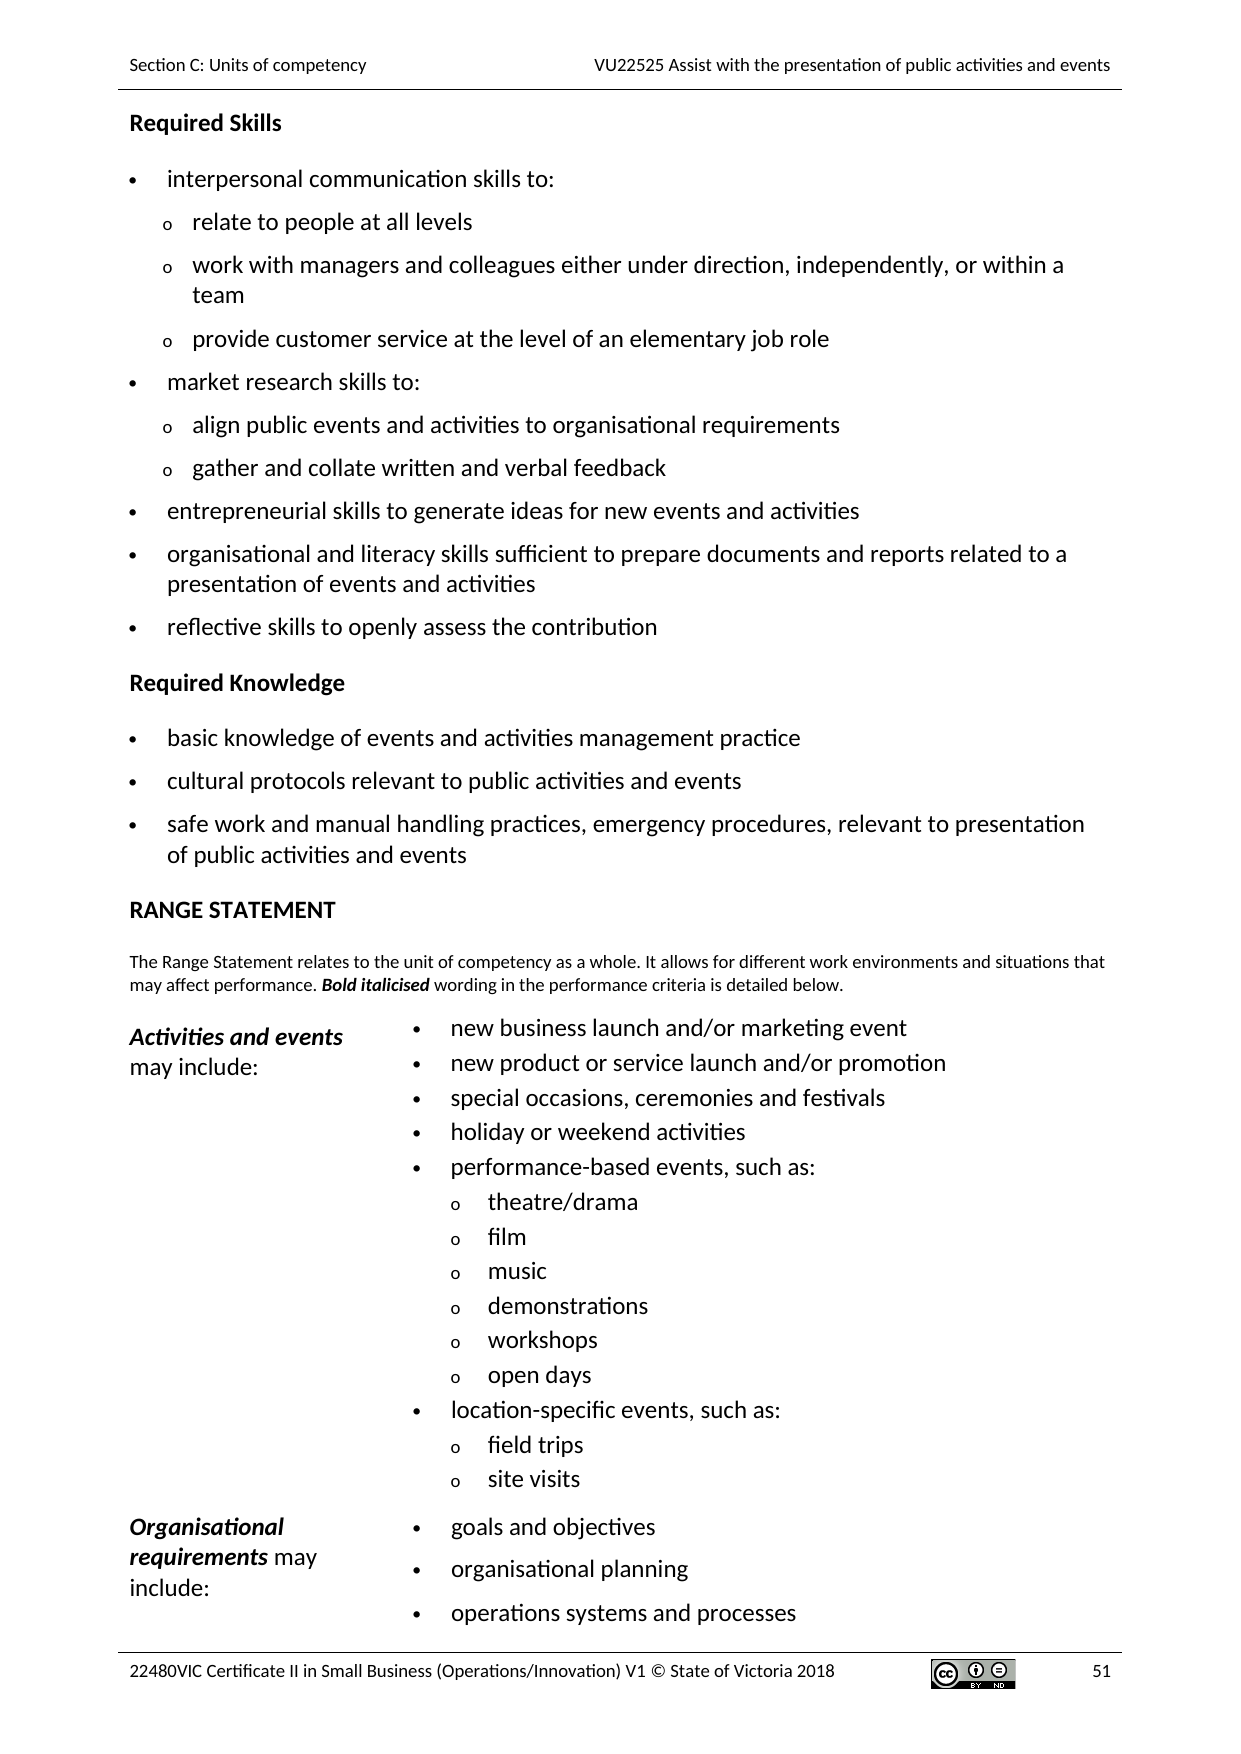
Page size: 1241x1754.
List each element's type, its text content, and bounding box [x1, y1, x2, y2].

table_cell Activities and events may include: [118, 1008, 402, 1498]
table_cell The Range Statement relates to the unit of competency as a whole. It allows for different work environments and situations that may affect performance. Bold italicised wording in the performance criteria is detailed below. [118, 938, 1122, 1008]
table_cell interpersonal communication skills to: relate to people at all levels work with managers and colleagues either under direction, independently, or within a team provide customer service at the level of an elementary job role market research skills to: align public events and activities to organisational requirements gather and collate written and verbal feedback entrepreneurial skills to generate ideas for new events and activities organisational and literacy skills sufficient to prepare documents and reports related to a presentation of events and activities reflective skills to openly assess the contribution [118, 151, 1122, 654]
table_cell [402, 1498, 1122, 1640]
table_cell Required Skills [118, 95, 1122, 151]
table_cell RANGE STATEMENT [118, 882, 1122, 937]
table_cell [118, 1498, 402, 1640]
table_cell Required Knowledge [118, 654, 1122, 710]
picture [931, 1659, 1016, 1689]
table_cell basic knowledge of events and activities management practice cultural protocols relevant to public activities and events safe work and manual handling practices, emergency procedures, relevant to presentation of public activities and events [118, 710, 1122, 882]
table_cell new business launch and/or marketing event new product or service launch and/or promotion special occasions, ceremonies and festivals holiday or weekend activities performance-based events, such as: theatre/drama film music demonstrations workshops open days location-specific events, such as: field trips site visits [402, 1008, 1122, 1498]
